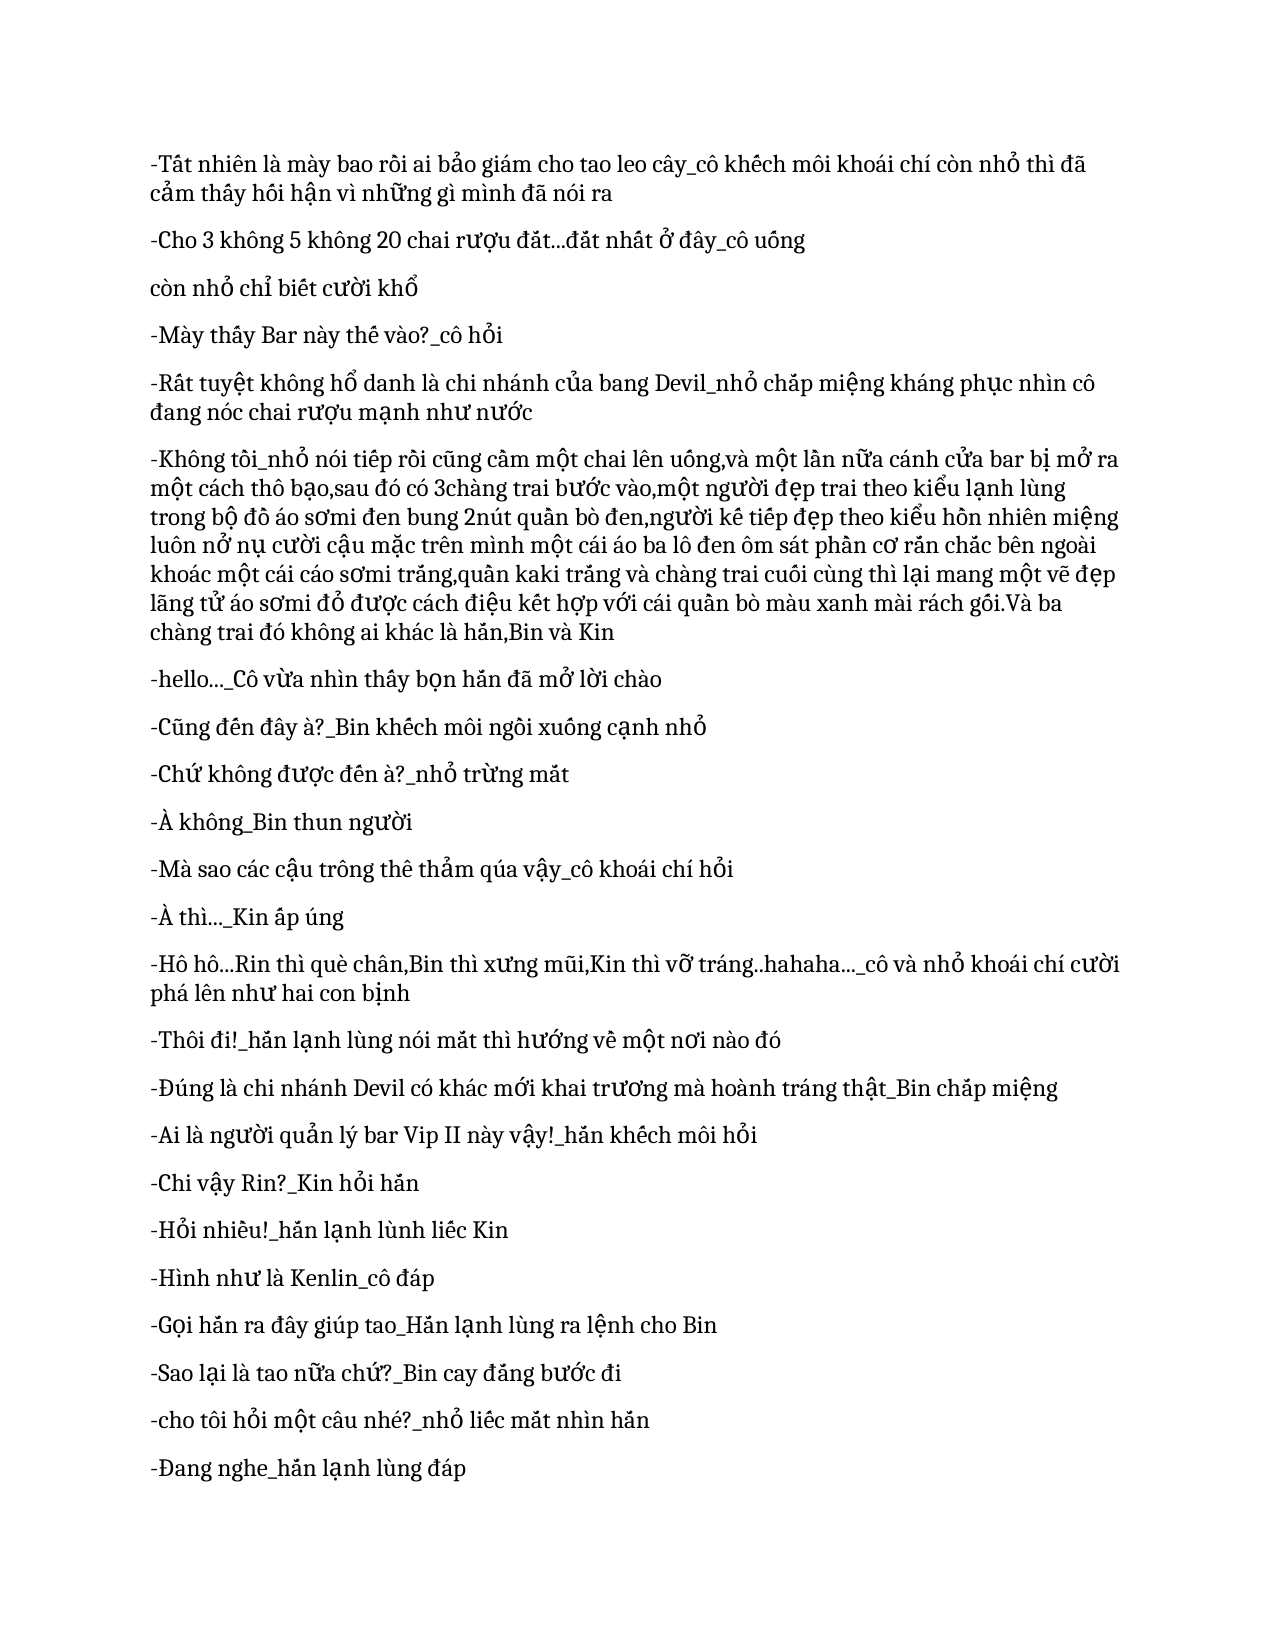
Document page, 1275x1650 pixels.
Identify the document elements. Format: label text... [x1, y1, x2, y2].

text -Chi vậy Rin?_Kin hỏi hắn [150, 1169, 1125, 1197]
text -Hình như là Kenlin_cô đáp [150, 1264, 1125, 1292]
text -Hỏi nhiều!_hắn lạnh lùnh liếc Kin [150, 1216, 1125, 1245]
text -Đúng là chi nhánh Devil có khác mới khai trương mà hoành tráng thật_Bin chắp miệng [150, 1074, 1125, 1102]
text -Ai là người quản lý bar Vip II này vậy!_hắn khếch môi hỏi [150, 1121, 1125, 1150]
text -Gọi hắn ra đây giúp tao_Hắn lạnh lùng ra lệnh cho Bin [150, 1311, 1125, 1340]
text -Rất tuyệt không hổ danh là chi nhánh của bang Devil_nhỏ chắp miệng kháng phục nhìn cô đang nóc chai rượu mạnh như nước [150, 369, 1125, 426]
text -Cho 3 không 5 không 20 chai rượu đắt...đắt nhất ở đây_cô uống [150, 226, 1125, 255]
text -Đang nghe_hắn lạnh lùng đáp [150, 1454, 1125, 1482]
text -hello..._Cô vừa nhìn thấy bọn hắn đã mở lời chào [150, 665, 1125, 694]
text -Thôi đi!_hắn lạnh lùng nói mắt thì hướng về một nơi nào đó [150, 1026, 1125, 1055]
text -Sao lại là tao nữa chứ?_Bin cay đắng bước đi [150, 1359, 1125, 1387]
text -Tất nhiên là mày bao rồi ai bảo giám cho tao leo cây_cô khếch môi khoái chí còn nhỏ thì đã cảm thấy hối hận vì những gì mình đã nói ra [150, 150, 1125, 207]
text -Chứ không được đến à?_nhỏ trừng mắt [150, 760, 1125, 789]
text -À không_Bin thun người [150, 807, 1125, 836]
text -Không tồi_nhỏ nói tiếp rồi cũng cầm một chai lên uống,và một lần nữa cánh cửa bar bị mở ra một cách thô bạo,sau đó có 3chàng trai bước vào,một người đẹp trai theo kiểu lạnh lùng trong bộ đồ áo sơmi đen bung 2nút quần bò đen,người kế tiếp đẹp theo kiểu hồn nhiên miệng luôn nở nụ cười cậu mặc trên mình một cái áo ba lô đen ôm sát phần cơ rắn chắc bên ngoài khoác một cái cáo sơmi trắng,quần kaki trắng và chàng trai cuối cùng thì lại mang một vẽ đẹp lãng tử áo sơmi đỏ được cách điệu kết hợp với cái quần bò màu xanh mài rách gối.Và ba chàng trai đó không ai khác là hắn,Bin và Kin [150, 445, 1125, 646]
text còn nhỏ chỉ biết cười khổ [150, 274, 1125, 302]
text -Mà sao các cậu trông thê thảm qúa vậy_cô khoái chí hỏi [150, 855, 1125, 884]
text -cho tôi hỏi một câu nhé?_nhỏ liếc mắt nhìn hắn [150, 1406, 1125, 1435]
text -Hô hô...Rin thì què chân,Bin thì xưng mũi,Kin thì vỡ tráng..hahaha..._cô và nhỏ khoái chí cười phá lên như hai con bịnh [150, 950, 1125, 1007]
text -Mày thấy Bar này thế vào?_cô hỏi [150, 321, 1125, 350]
text -À thì..._Kin ấp úng [150, 902, 1125, 931]
text -Cũng đến đây à?_Bin khếch môi ngồi xuống cạnh nhỏ [150, 712, 1125, 741]
